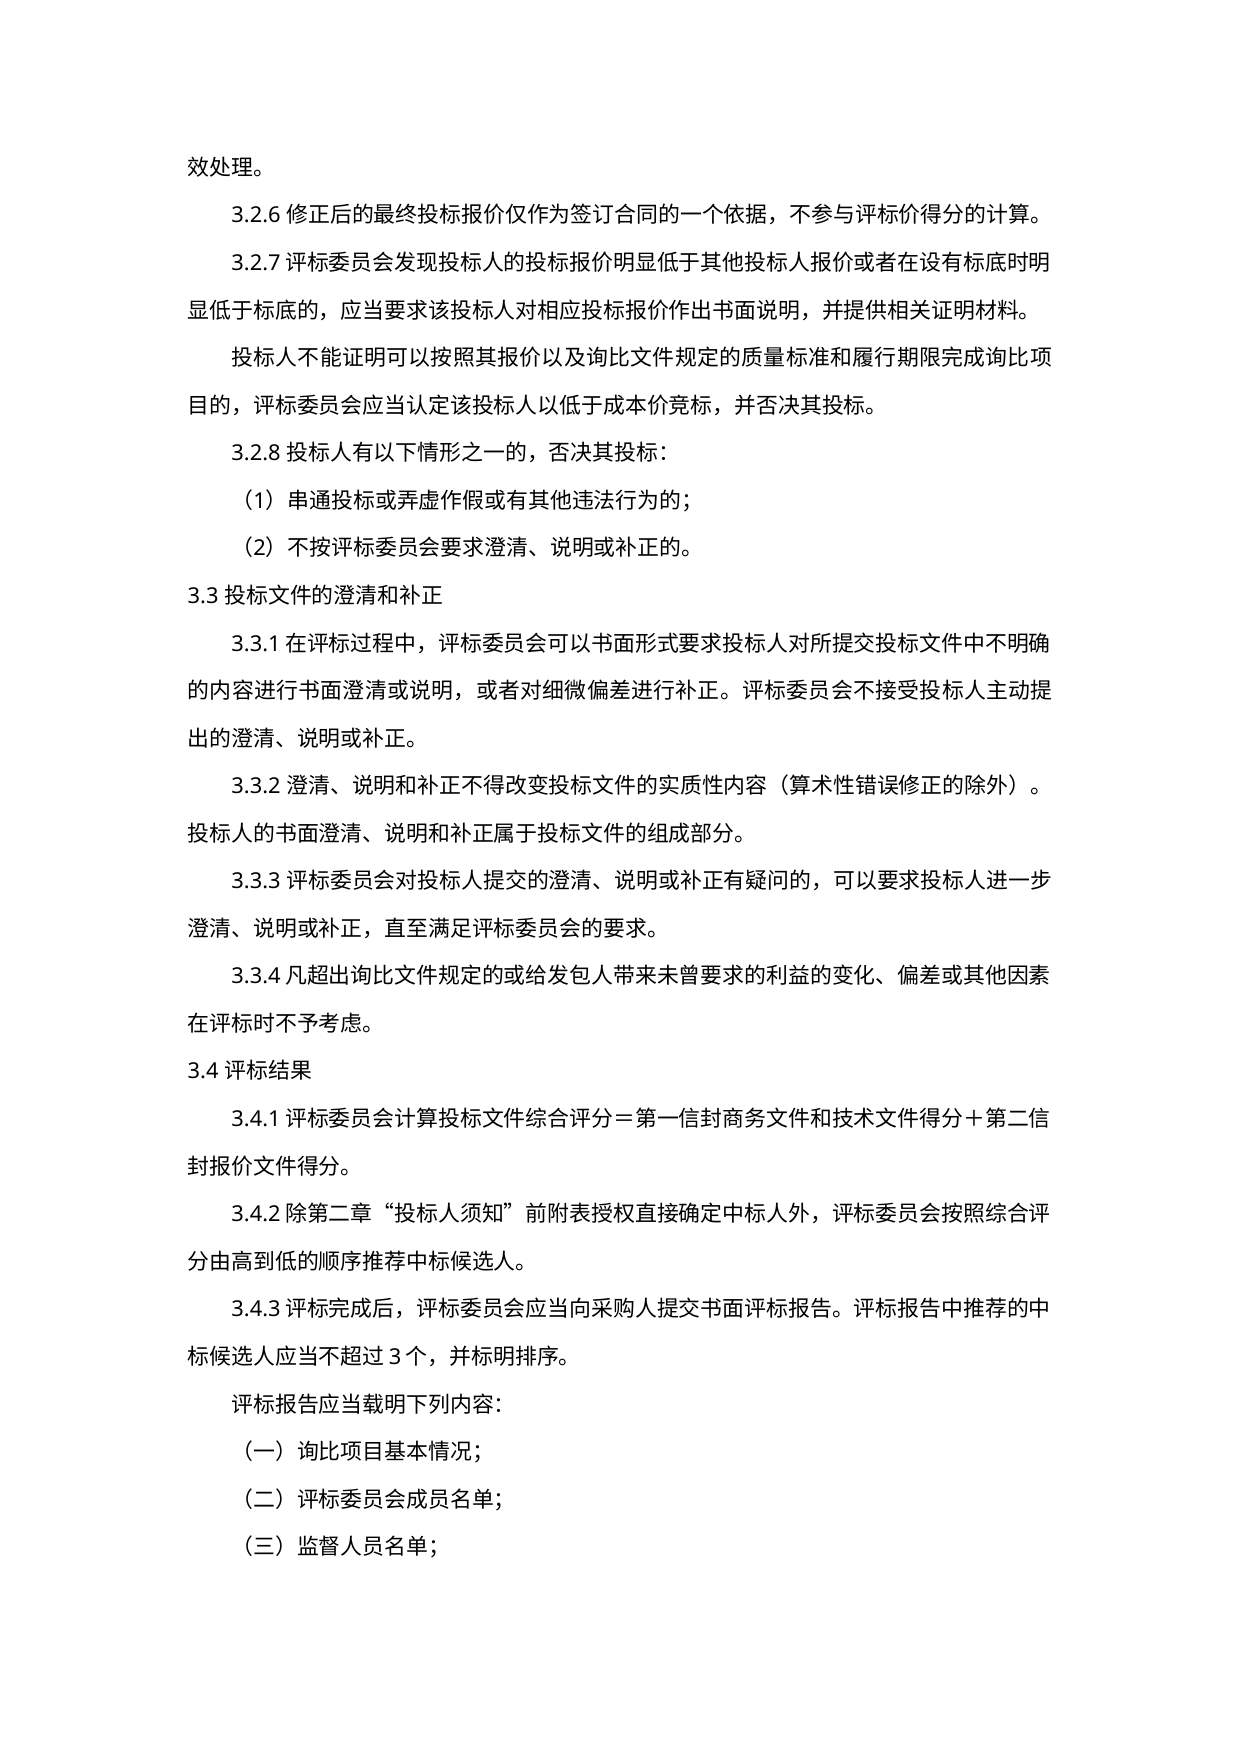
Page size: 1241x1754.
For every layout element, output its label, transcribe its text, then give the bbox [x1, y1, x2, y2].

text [187, 150, 1053, 182]
text 3.3.2 澄清、说明和补正不得改变投标文件的实质性内容（算术性错误修正的除外）。投标人的书面澄清、说明和补正属于投标文件的组成部分。 [187, 768, 1053, 847]
text 3.2.7评标委员会发现投标人的投标报价明显低于其他投标人报价或者在设有标底时明显低于标底的，应当要求该投标人对相应投标报价作出书面说明，并提供相关证明材料。 [187, 245, 1053, 324]
text 3.4.1评标委员会计算投标文件综合评分＝第一信封商务文件和技术文件得分＋第二信封报价文件得分。 [187, 1101, 1053, 1180]
text （三）监督人员名单； [187, 1529, 1053, 1561]
text 3.3.3 评标委员会对投标人提交的澄清、说明或补正有疑问的，可以要求投标人进一步澄清、说明或补正，直至满足评标委员会的要求。 [187, 863, 1053, 943]
text 3.4.2除第二章“投标人须知”前附表授权直接确定中标人外，评标委员会按照综合评分由高到低的顺序推荐中标候选人。 [187, 1196, 1053, 1276]
text 3.2.6 修正后的最终投标报价仅作为签订合同的一个依据，不参与评标价得分的计算。 [187, 197, 1053, 229]
text （二）评标委员会成员名单； [187, 1482, 1053, 1513]
text 投标人不能证明可以按照其报价以及询比文件规定的质量标准和履行期限完成询比项目的，评标委员会应当认定该投标人以低于成本价竞标，并否决其投标。 [187, 340, 1053, 419]
text （2）不按评标委员会要求澄清、说明或补正的。 [187, 530, 1053, 562]
text （一）询比项目基本情况； [187, 1434, 1053, 1466]
text 3.3.4凡超出询比文件规定的或给发包人带来未曾要求的利益的变化、偏差或其他因素在评标时不予考虑。 [187, 958, 1053, 1038]
text 3.2.8 投标人有以下情形之一的，否决其投标： [187, 435, 1053, 467]
text 3.4 评标结果 [187, 1053, 1053, 1085]
text 评标报告应当载明下列内容： [187, 1387, 1053, 1418]
text 3.3.1在评标过程中，评标委员会可以书面形式要求投标人对所提交投标文件中不明确的内容进行书面澄清或说明，或者对细微偏差进行补正。评标委员会不接受投标人主动提出的澄清、说明或补正。 [187, 626, 1053, 752]
text 3.4.3评标完成后，评标委员会应当向采购人提交书面评标报告。评标报告中推荐的中标候选人应当不超过3个，并标明排序。 [187, 1291, 1053, 1371]
text （1）串通投标或弄虚作假或有其他违法行为的； [187, 483, 1053, 514]
text 3.3 投标文件的澄清和补正 [187, 578, 1053, 610]
